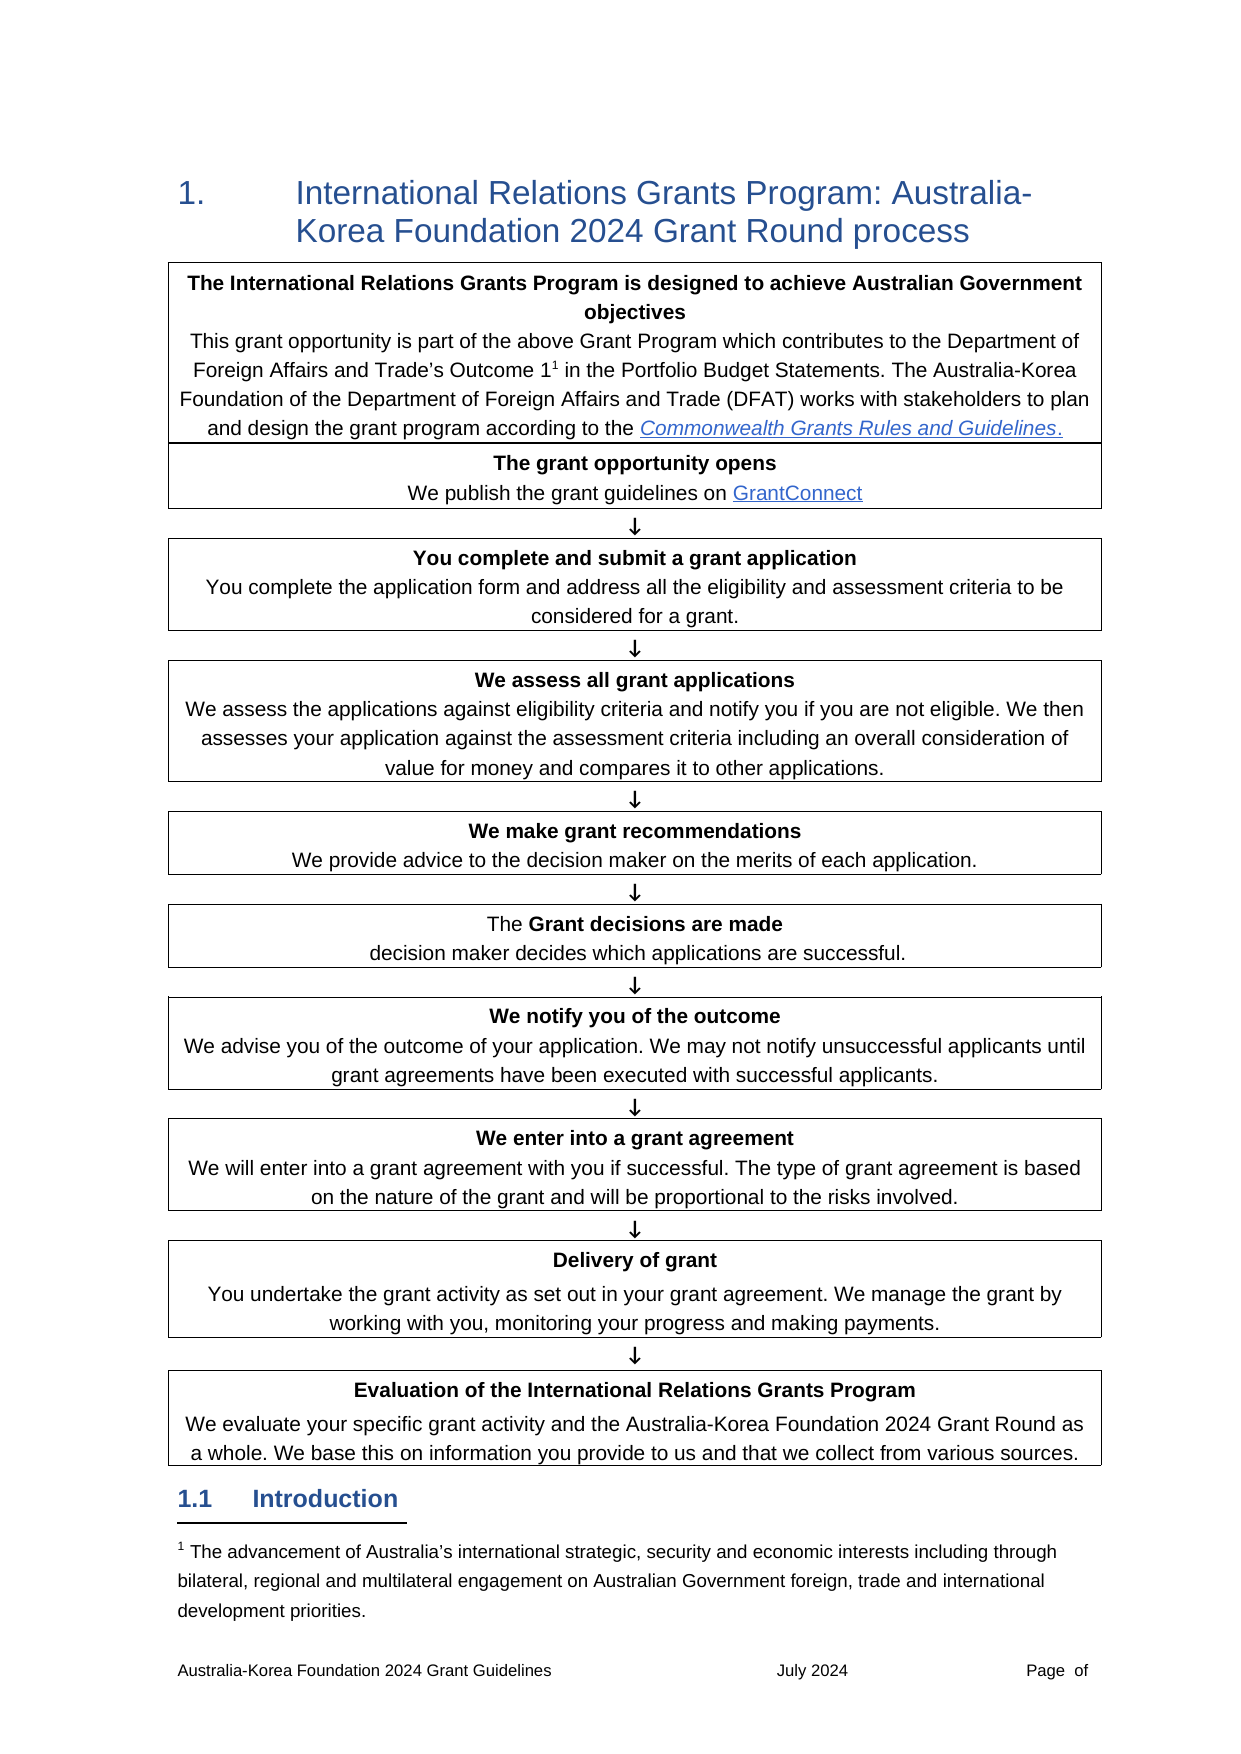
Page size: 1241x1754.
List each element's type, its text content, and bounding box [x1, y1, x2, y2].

text You undertake the grant activity as set out in your grant agreement. We manage the grant by working with you, monitoring your progress and making payments. [169, 1273, 1101, 1337]
text ↓ [177, 1211, 1092, 1240]
text We publish the grant guidelines on GrantConnect [169, 472, 1101, 508]
text This grant opportunity is part of the above Grant Program which contributes to the Department of Foreign Affairs and Trade’s Outcome 1 in the Portfolio Budget Statements. The Australia-Korea Foundation of the Department of Foreign Affairs and Trade (DFAT) works with stakeholders to plan and design the grant program according to the Commonwealth Grants Rules and Guidelines. [169, 320, 1101, 442]
text The International Relations Grants Program is designed to achieve Australian Government objectives [169, 263, 1101, 320]
text decision maker decides which applications are successful. [169, 933, 1101, 967]
text We assess the applications against eligibility criteria and notify you if you are not eligible. We then assesses your application against the assessment criteria including an overall consideration of value for money and compares it to other applications. [169, 689, 1101, 781]
text You complete and submit a grant application [169, 539, 1101, 567]
text ↓ [177, 1338, 1092, 1366]
text You complete the application form and address all the eligibility and assessment criteria to be considered for a grant. [169, 567, 1101, 630]
subtitle International Relations Grants Program: Australia-Korea Foundation 2024 Grant Round process [177, 173, 1092, 249]
text We provide advice to the decision maker on the merits of each application. [169, 840, 1101, 874]
text The grant opportunity opens [169, 444, 1101, 472]
text ↓ [177, 782, 1092, 811]
text We enter into a grant agreement [169, 1119, 1101, 1147]
text We evaluate your specific grant activity and the Australia-Korea Foundation 2024 Grant Round as a whole. We base this on information you provide to us and that we collect from various sources. [169, 1404, 1101, 1465]
text ↓ [177, 968, 1092, 996]
text 1.1 Introduction [177, 1484, 1092, 1513]
text We will enter into a grant agreement with you if successful. The type of grant agreement is based on the nature of the grant and will be proportional to the risks involved. [169, 1147, 1101, 1210]
text ↓ [177, 631, 1092, 660]
text ↓ [177, 509, 1092, 538]
text Evaluation of the International Relations Grants Program [169, 1371, 1101, 1402]
text ↓ [177, 1090, 1092, 1118]
text Delivery of grant [169, 1241, 1101, 1272]
text We notify you of the outcome [169, 998, 1101, 1026]
text We make grant recommendations [169, 812, 1101, 840]
text The Grant decisions are made [169, 905, 1101, 933]
text ↓ [177, 875, 1092, 904]
text We advise you of the outcome of your application. We may not notify unsuccessful applicants until grant agreements have been executed with successful applicants. [169, 1026, 1101, 1089]
text We assess all grant applications [169, 661, 1101, 689]
